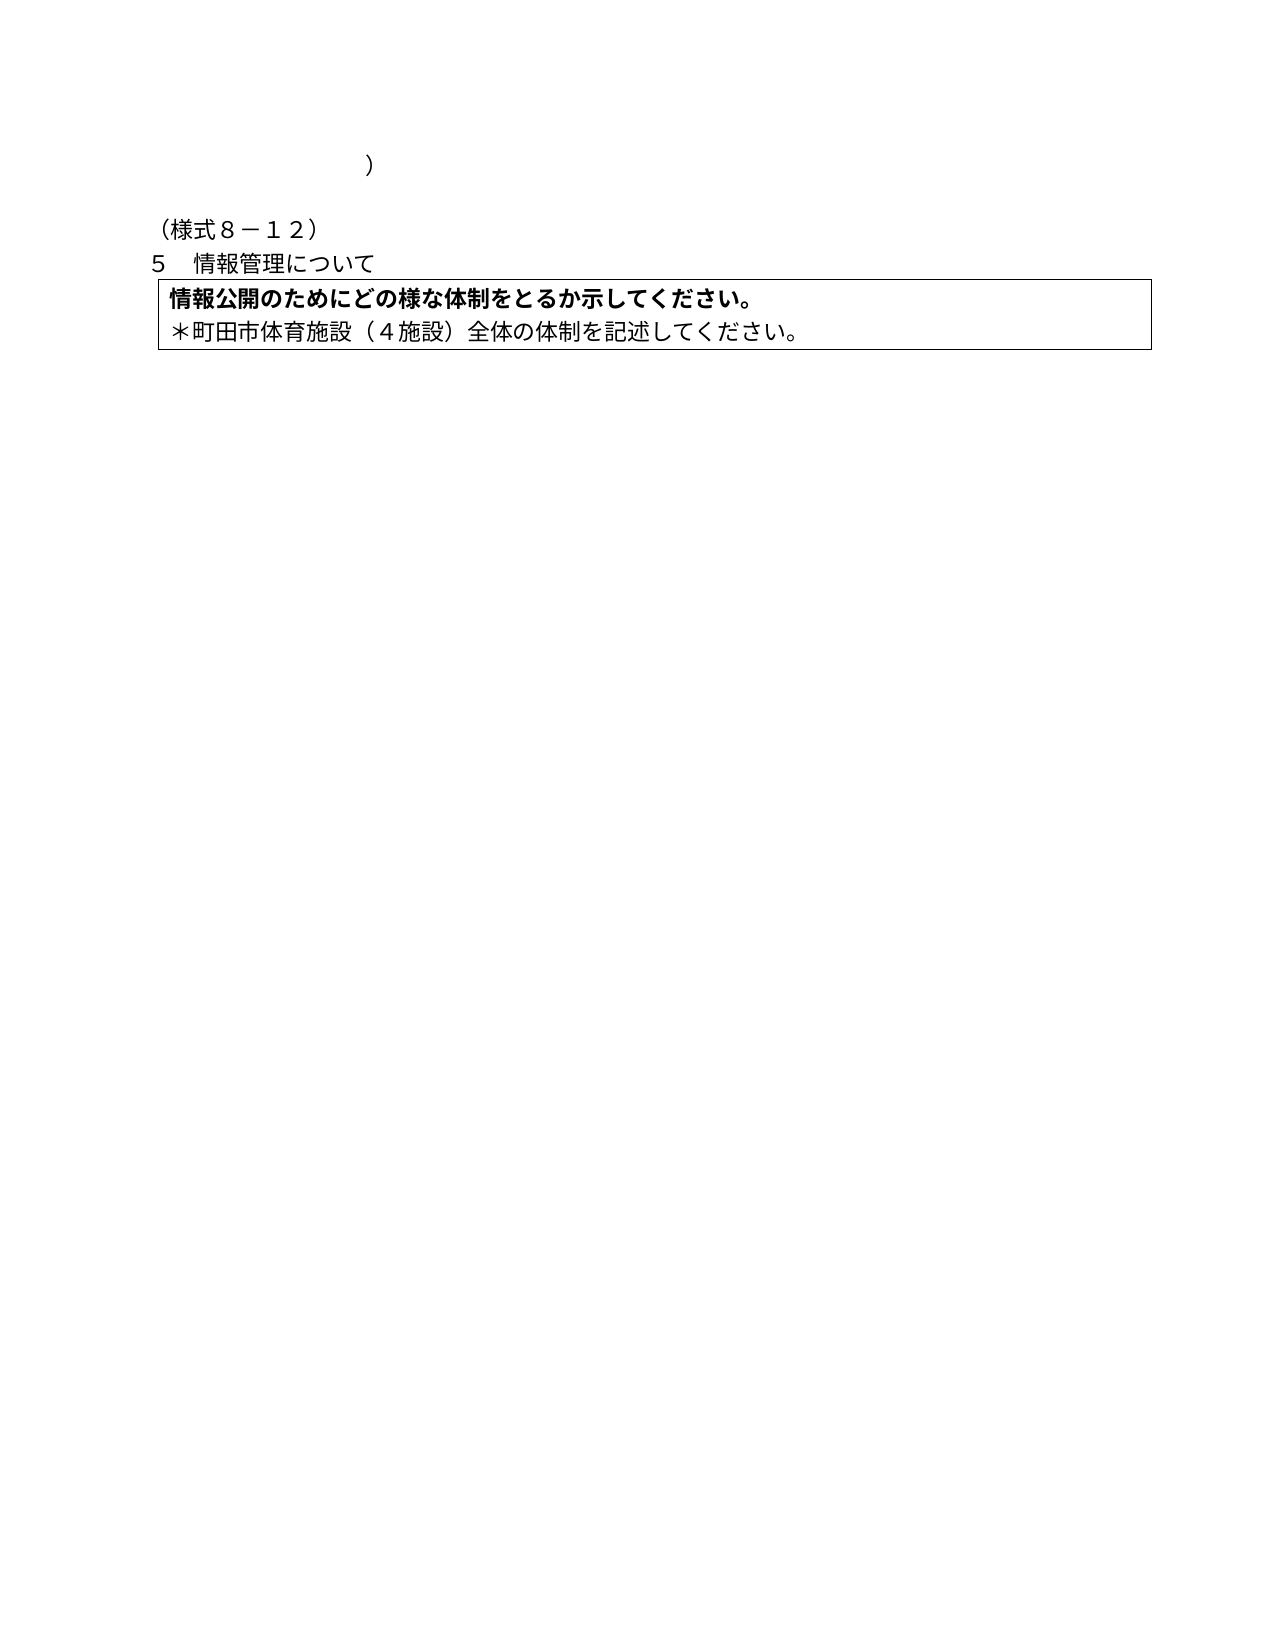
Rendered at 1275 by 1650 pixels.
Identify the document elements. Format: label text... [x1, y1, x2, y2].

table_header 情報公開のためにどの様な体制をとるか示してください。 ＊町田市体育施設（４施設）全体の体制を記述してください。 [159, 280, 1151, 348]
text ５ 情報管理について [148, 245, 1157, 279]
text （様式８－１２） [148, 212, 1157, 245]
text （法人等の名称 ） [365, 148, 1157, 181]
